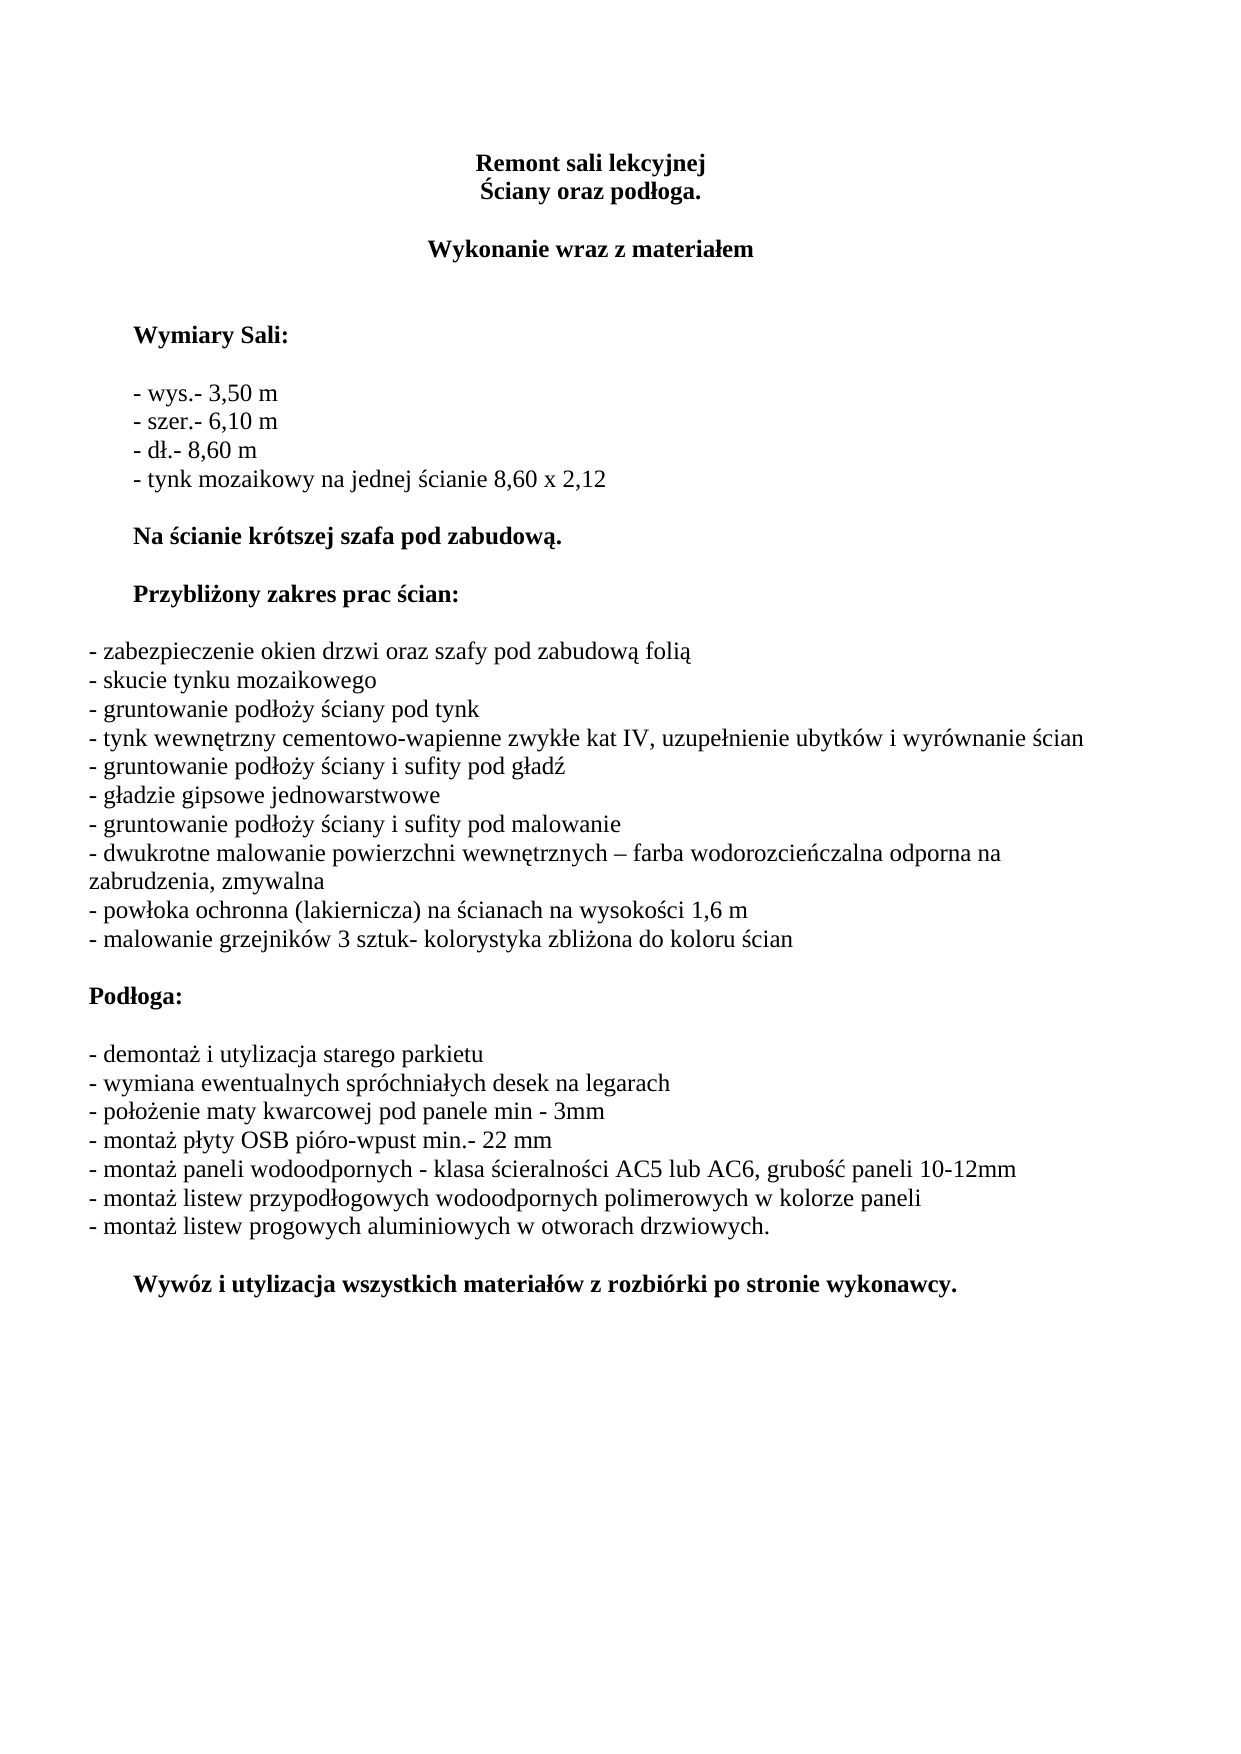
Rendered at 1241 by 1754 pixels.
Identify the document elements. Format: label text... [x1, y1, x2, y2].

text - gruntowanie podłoży ściany pod tynk [88, 694, 1093, 723]
text Remont sali lekcyjnej [88, 148, 1093, 176]
text Na ścianie krótszej szafa pod zabudową. [133, 521, 1093, 550]
text - montaż paneli wodoodpornych - klasa ścieralności AC5 lub AC6, grubość paneli 10-12mm [88, 1154, 1093, 1183]
text - gładzie gipsowe jednowarstwowe [88, 780, 1107, 809]
text - powłoka ochronna (lakiernicza) na ścianach na wysokości 1,6 m [88, 895, 1107, 924]
text - montaż listew progowych aluminiowych w otworach drzwiowych. [88, 1211, 1093, 1240]
text - gruntowanie podłoży ściany i sufity pod gładź [88, 751, 1107, 780]
text - zabezpieczenie okien drzwi oraz szafy pod zabudową folią [88, 636, 1093, 665]
text - wymiana ewentualnych spróchniałych desek na legarach [88, 1068, 1093, 1096]
text Przybliżony zakres prac ścian: [133, 579, 1093, 608]
text - wys.- 3,50 m [133, 378, 1093, 406]
text Podłoga: [88, 981, 1107, 1010]
text - tynk mozaikowy na jednej ścianie 8,60 x 2,12 [133, 464, 1093, 493]
text - dwukrotne malowanie powierzchni wewnętrznych – farba wodorozcieńczalna odporna na zabrudzenia, zmywalna [88, 838, 1107, 895]
text - malowanie grzejników 3 sztuk- kolorystyka zbliżona do koloru ścian [88, 924, 1107, 953]
text - położenie maty kwarcowej pod panele min - 3mm [88, 1096, 1093, 1125]
text - montaż listew przypodłogowych wodoodpornych polimerowych w kolorze paneli [88, 1183, 1093, 1211]
text Wywóz i utylizacja wszystkich materiałów z rozbiórki po stronie wykonawcy. [133, 1269, 1093, 1298]
text - tynk wewnętrzny cementowo-wapienne zwykłe kat IV, uzupełnienie ubytków i wyrównanie ścian [88, 723, 1107, 751]
text - demontaż i utylizacja starego parkietu [88, 1039, 1093, 1068]
text - montaż płyty OSB pióro-wpust min.- 22 mm [88, 1125, 1093, 1154]
text - dł.- 8,60 m [133, 435, 1093, 464]
text Wykonanie wraz z materiałem [88, 234, 1093, 263]
text - skucie tynku mozaikowego [88, 665, 1093, 694]
text Ściany oraz podłoga. [88, 176, 1093, 205]
text - szer.- 6,10 m [133, 406, 1093, 435]
text - gruntowanie podłoży ściany i sufity pod malowanie [88, 809, 1107, 838]
text Wymiary Sali: [133, 320, 1093, 349]
